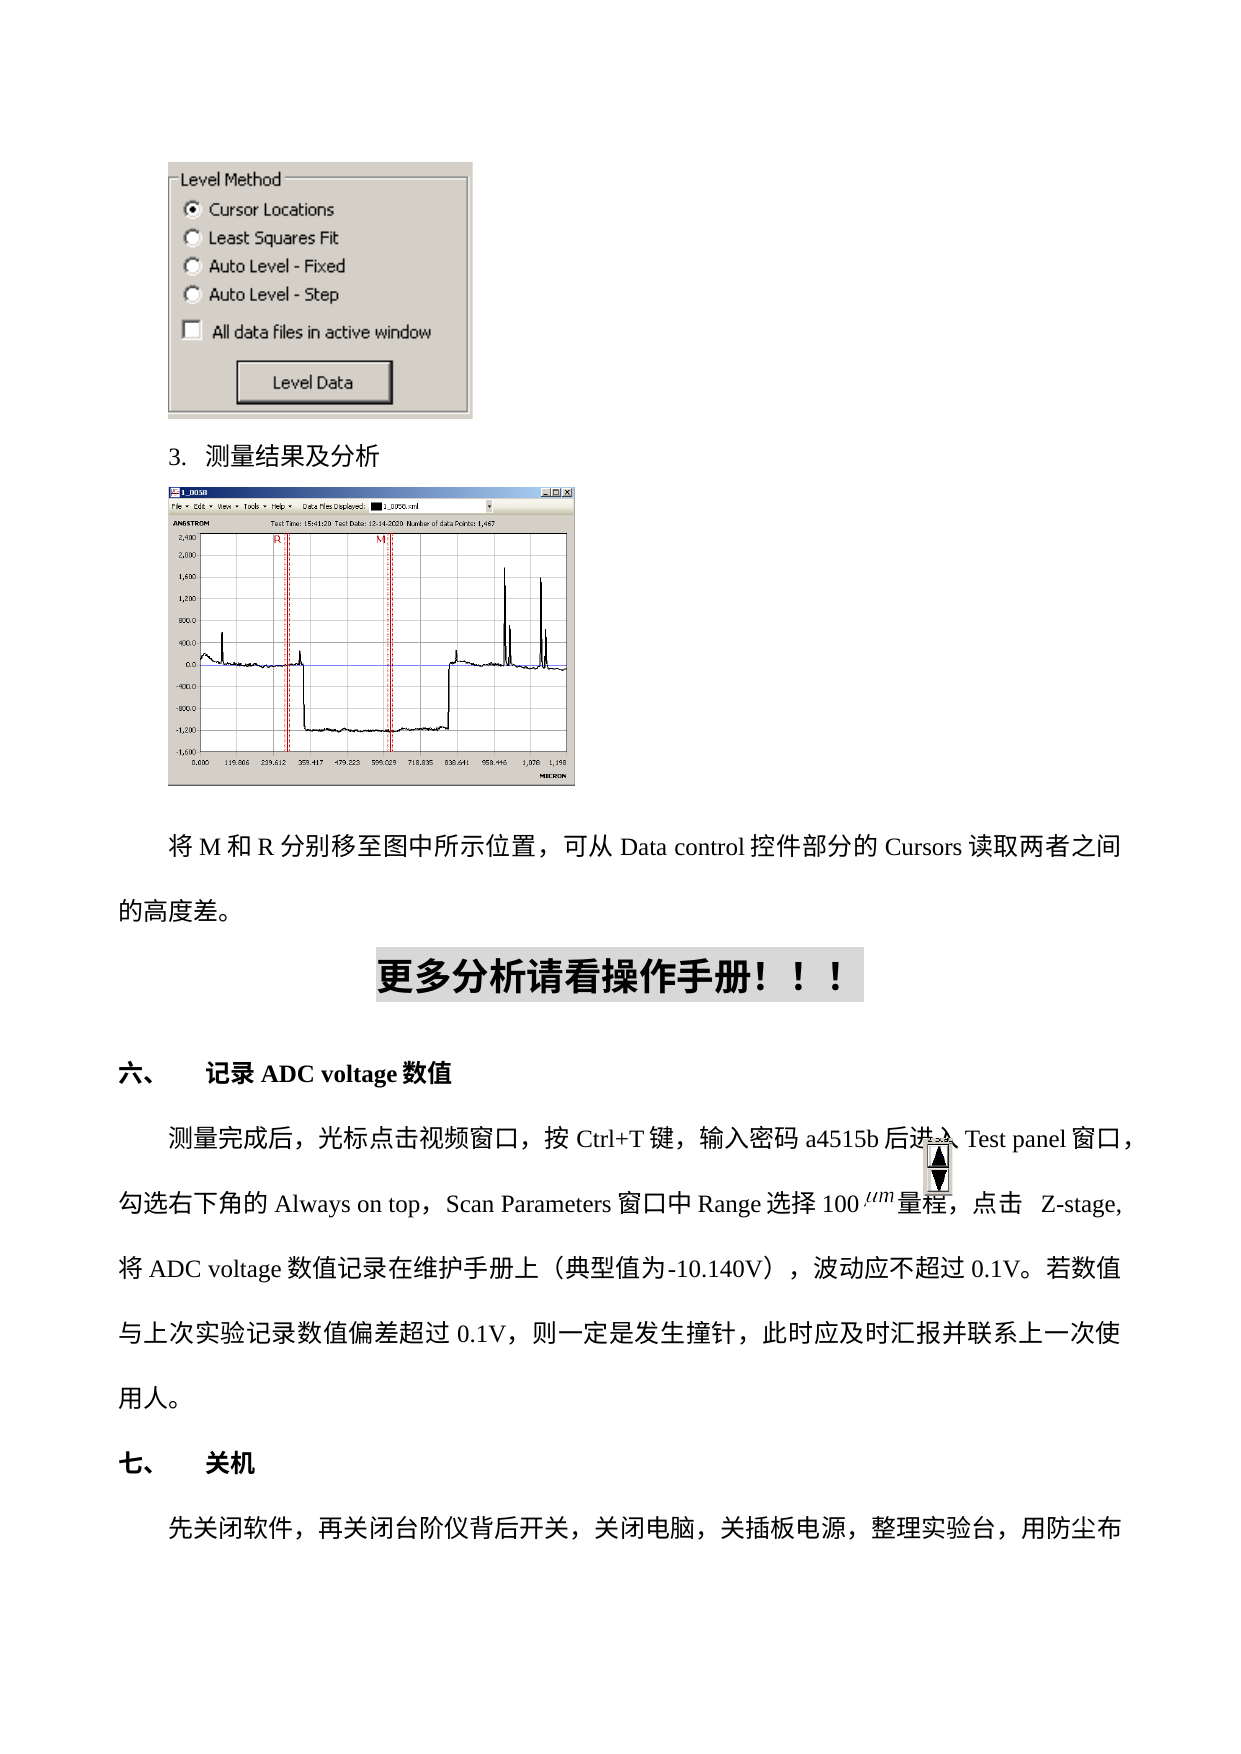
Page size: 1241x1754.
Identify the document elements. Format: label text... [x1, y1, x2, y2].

picture [168, 162, 473, 419]
list 记录ADC voltage数值 [118, 1039, 1122, 1104]
list 测量结果及分析 [168, 422, 1122, 487]
text 将M和R分别移至图中所示位置，可从Data control控件部分的Cursors读取两者之间的高度差。 [118, 812, 1122, 942]
text 更多分析请看操作手册！！！ [118, 942, 1122, 1007]
text 测量完成后，光标点击视频窗口，按Ctrl+T键，输入密码a4515b后进入Test panel窗口，勾选右下角的Always on top，Scan Parameters窗口中Range选择100量程，点击 Z-stage,将ADC voltage数值记录在维护手册上（典型值为-10.140V），波动应不超过0.1V。若数值与上次实验记录数值偏差超过0.1V，则一定是发生撞针，此时应及时汇报并联系上一次使用人。 [118, 1104, 1122, 1429]
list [168, 1494, 1122, 1559]
list 关机 [118, 1429, 1122, 1494]
picture [923, 1138, 953, 1196]
picture [168, 487, 575, 786]
